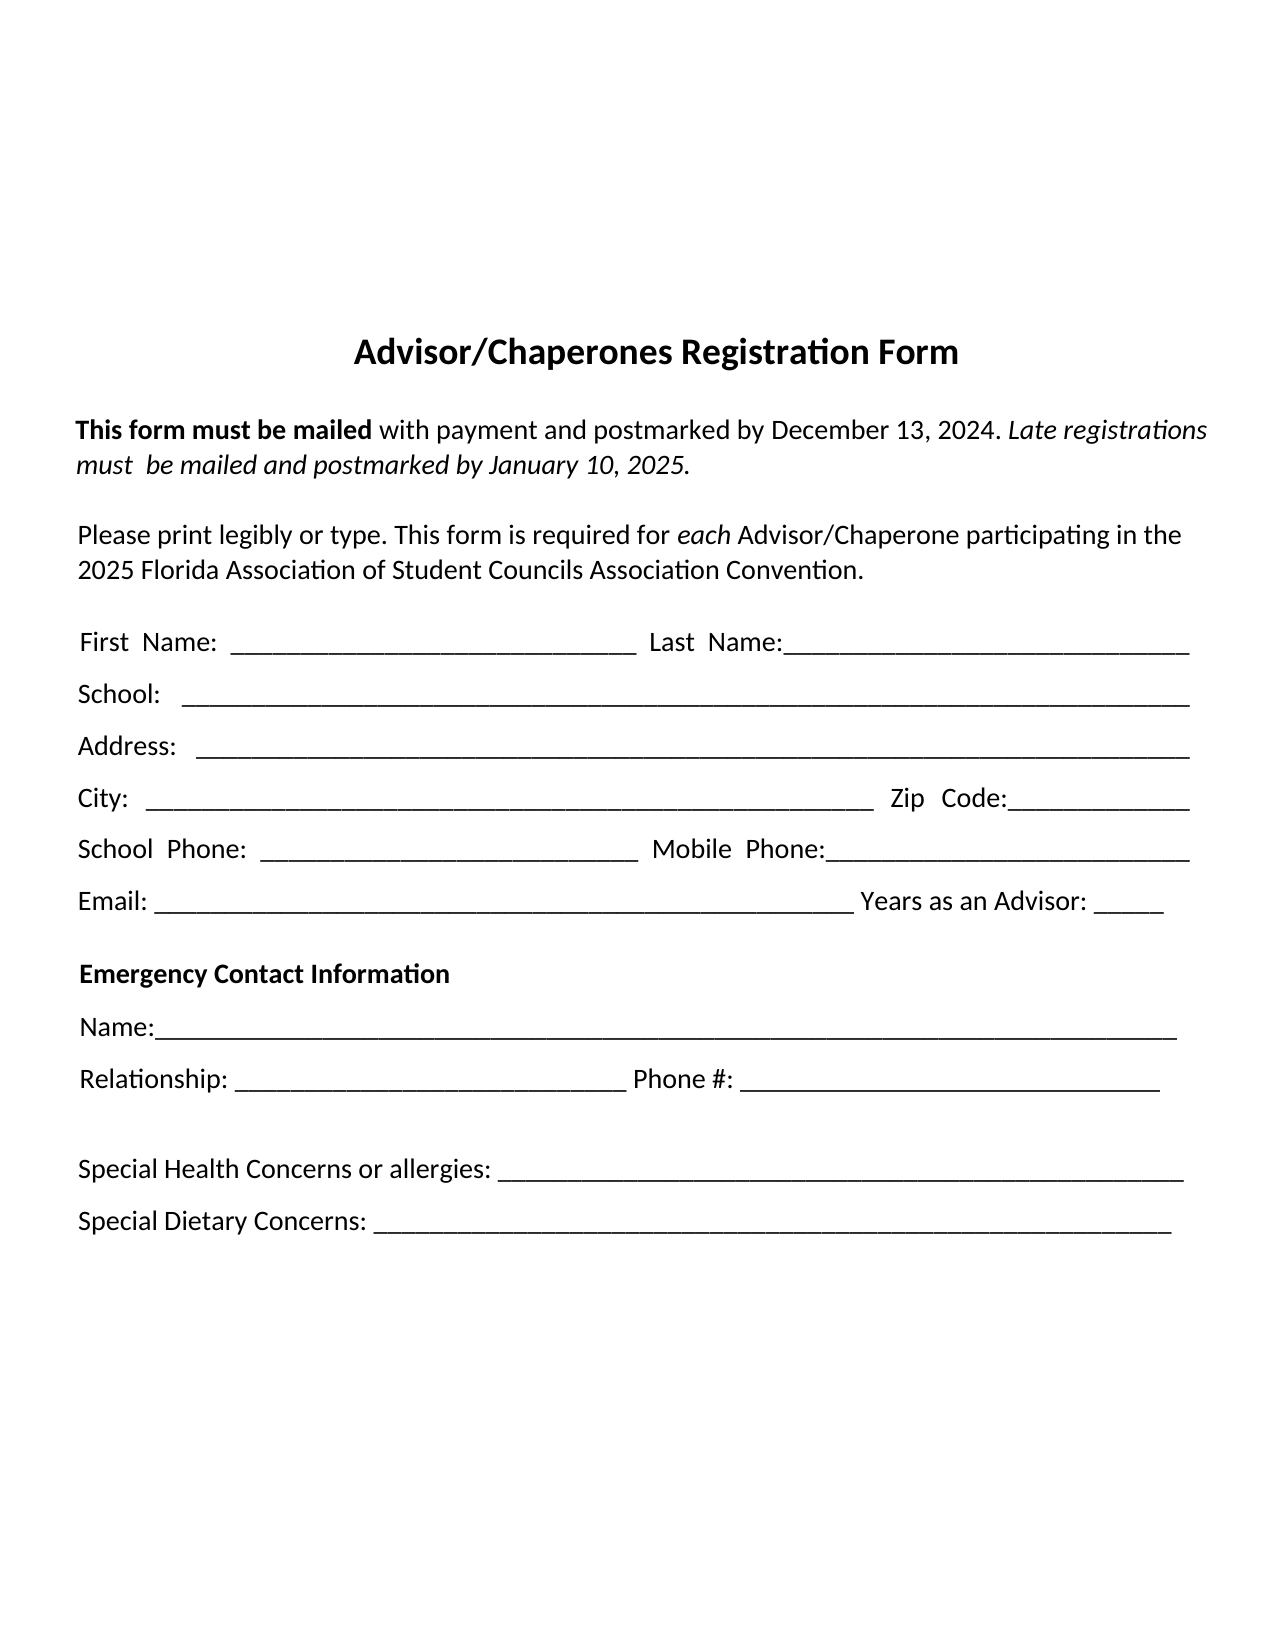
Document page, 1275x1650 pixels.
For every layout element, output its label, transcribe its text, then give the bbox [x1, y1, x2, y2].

text This form must be mailed with payment and postmarked by December 13, 2024. Late registrations must be mailed and postmarked by January 10, 2025. [75, 412, 1240, 481]
text Advisor/Chaperones Registration Form [73, 328, 1240, 374]
text Emergency Contact Information [79, 956, 1240, 990]
text Please print legibly or type. This form is required for each Advisor/Chaperone participating in the 2025 Florida Association of Student Councils Association Convention. [77, 517, 1234, 587]
text First Name: _____________________________ Last Name:_____________________________ School: ________________________________________________________________________ Address: _______________________________________________________________________ City: ____________________________________________________ Zip Code:_____________ School Phone: ___________________________ Mobile Phone:__________________________ Email: __________________________________________________ Years as an Advisor: _____ [78, 624, 1191, 918]
text Special Health Concerns or allergies: _________________________________________________ Special Dietary Concerns: _________________________________________________________ [78, 1151, 1190, 1237]
text Name:_________________________________________________________________________ Relationship: ____________________________ Phone #: ______________________________ [79, 1009, 1190, 1095]
